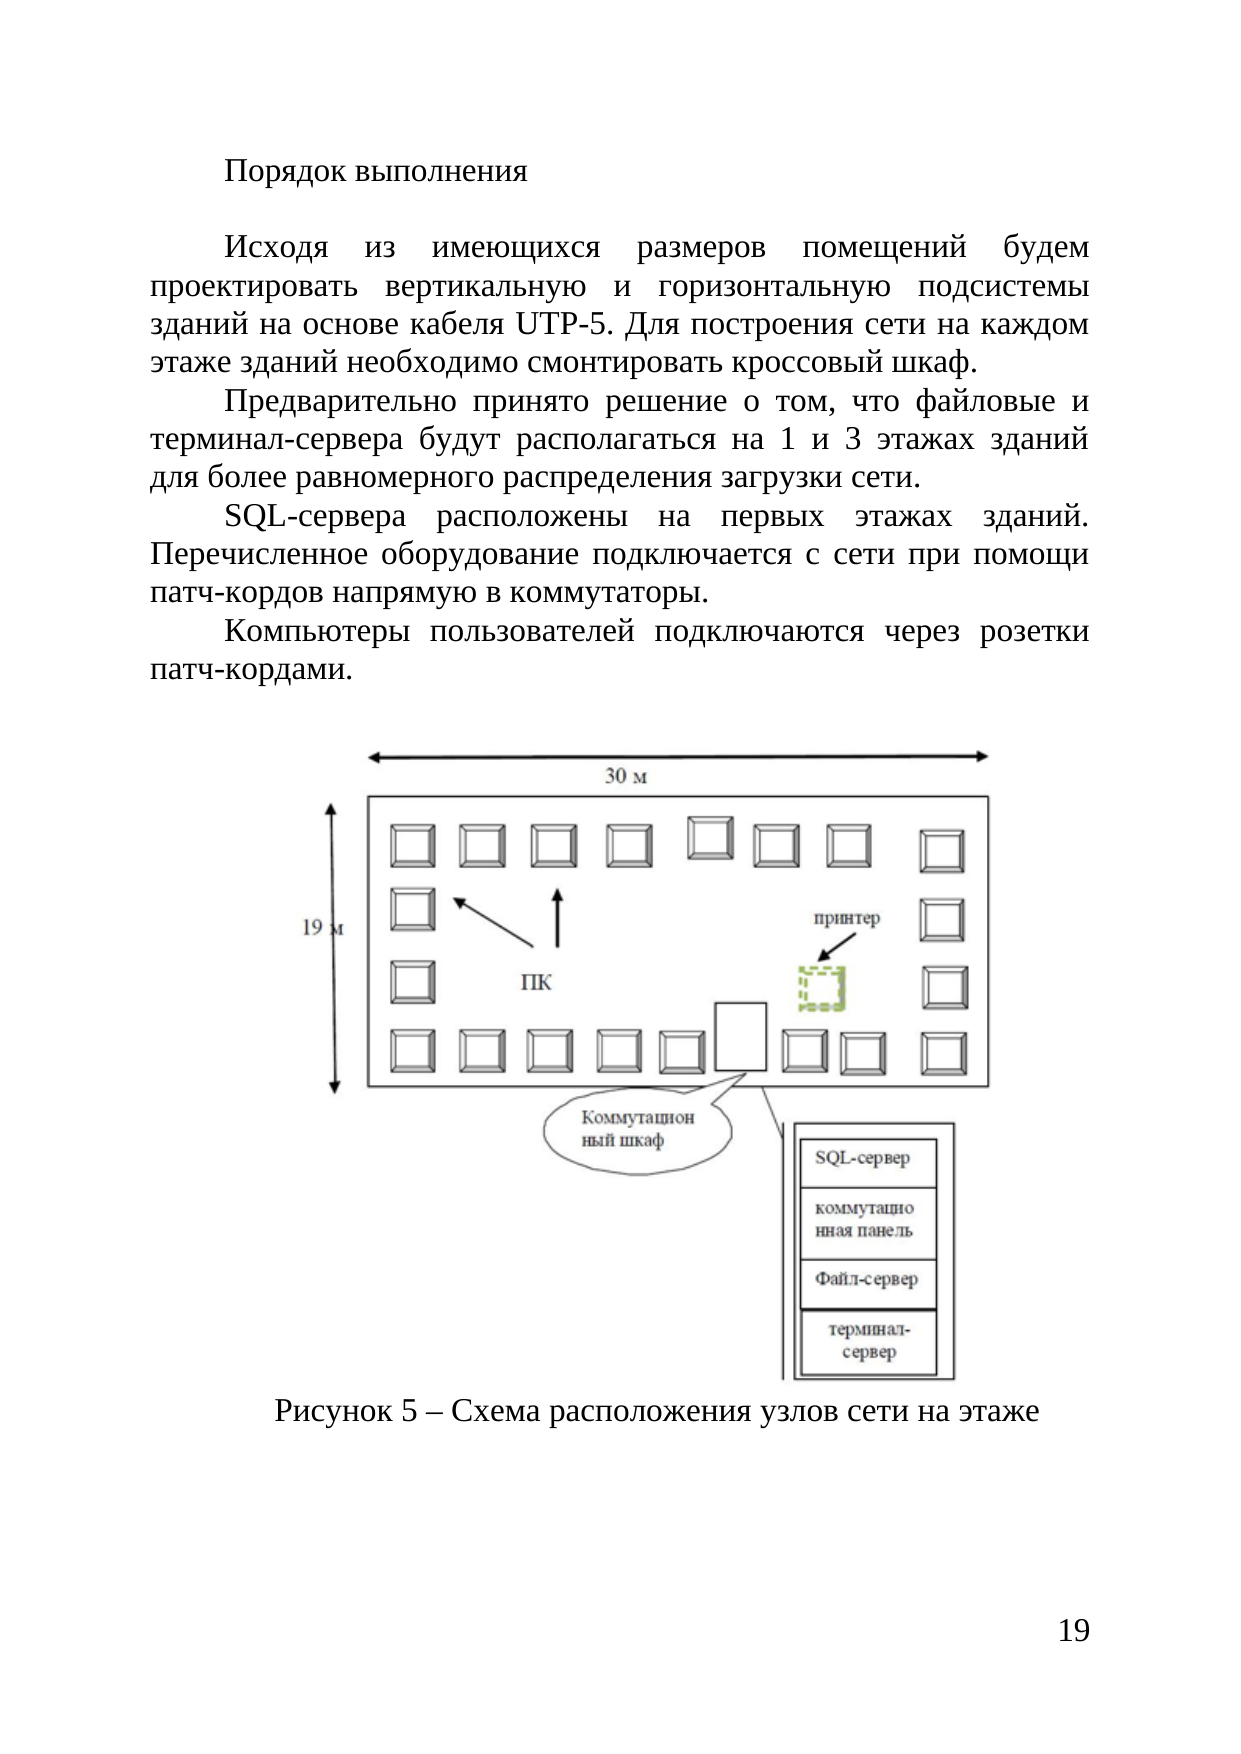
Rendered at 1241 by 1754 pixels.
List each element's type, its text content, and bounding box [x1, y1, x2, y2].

picture [278, 725, 1036, 1391]
text Предварительно принято решение о том, что файловые и терминал-сервера будут располагаться на 1 и 3 этажах зданий для более равномерного распределения загрузки сети. [150, 380, 1090, 495]
text Компьютеры пользователей подключаются через розетки патч-кордами. [150, 610, 1090, 687]
text Рисунок 5 – Схема расположения узлов сети на этаже [150, 1391, 1090, 1429]
text Порядок выполнения [150, 150, 1090, 188]
text Исходя из имеющихся размеров помещений будем проектировать вертикальную и горизонтальную подсистемы зданий на основе кабеля UTP-5. Для построения сети на каждом этаже зданий необходимо смонтировать кроссовый шкаф. [150, 227, 1090, 380]
text SQL-сервера расположены на первых этажах зданий. Перечисленное оборудование подключается с сети при помощи патч-кордов напрямую в коммутаторы. [150, 495, 1090, 610]
